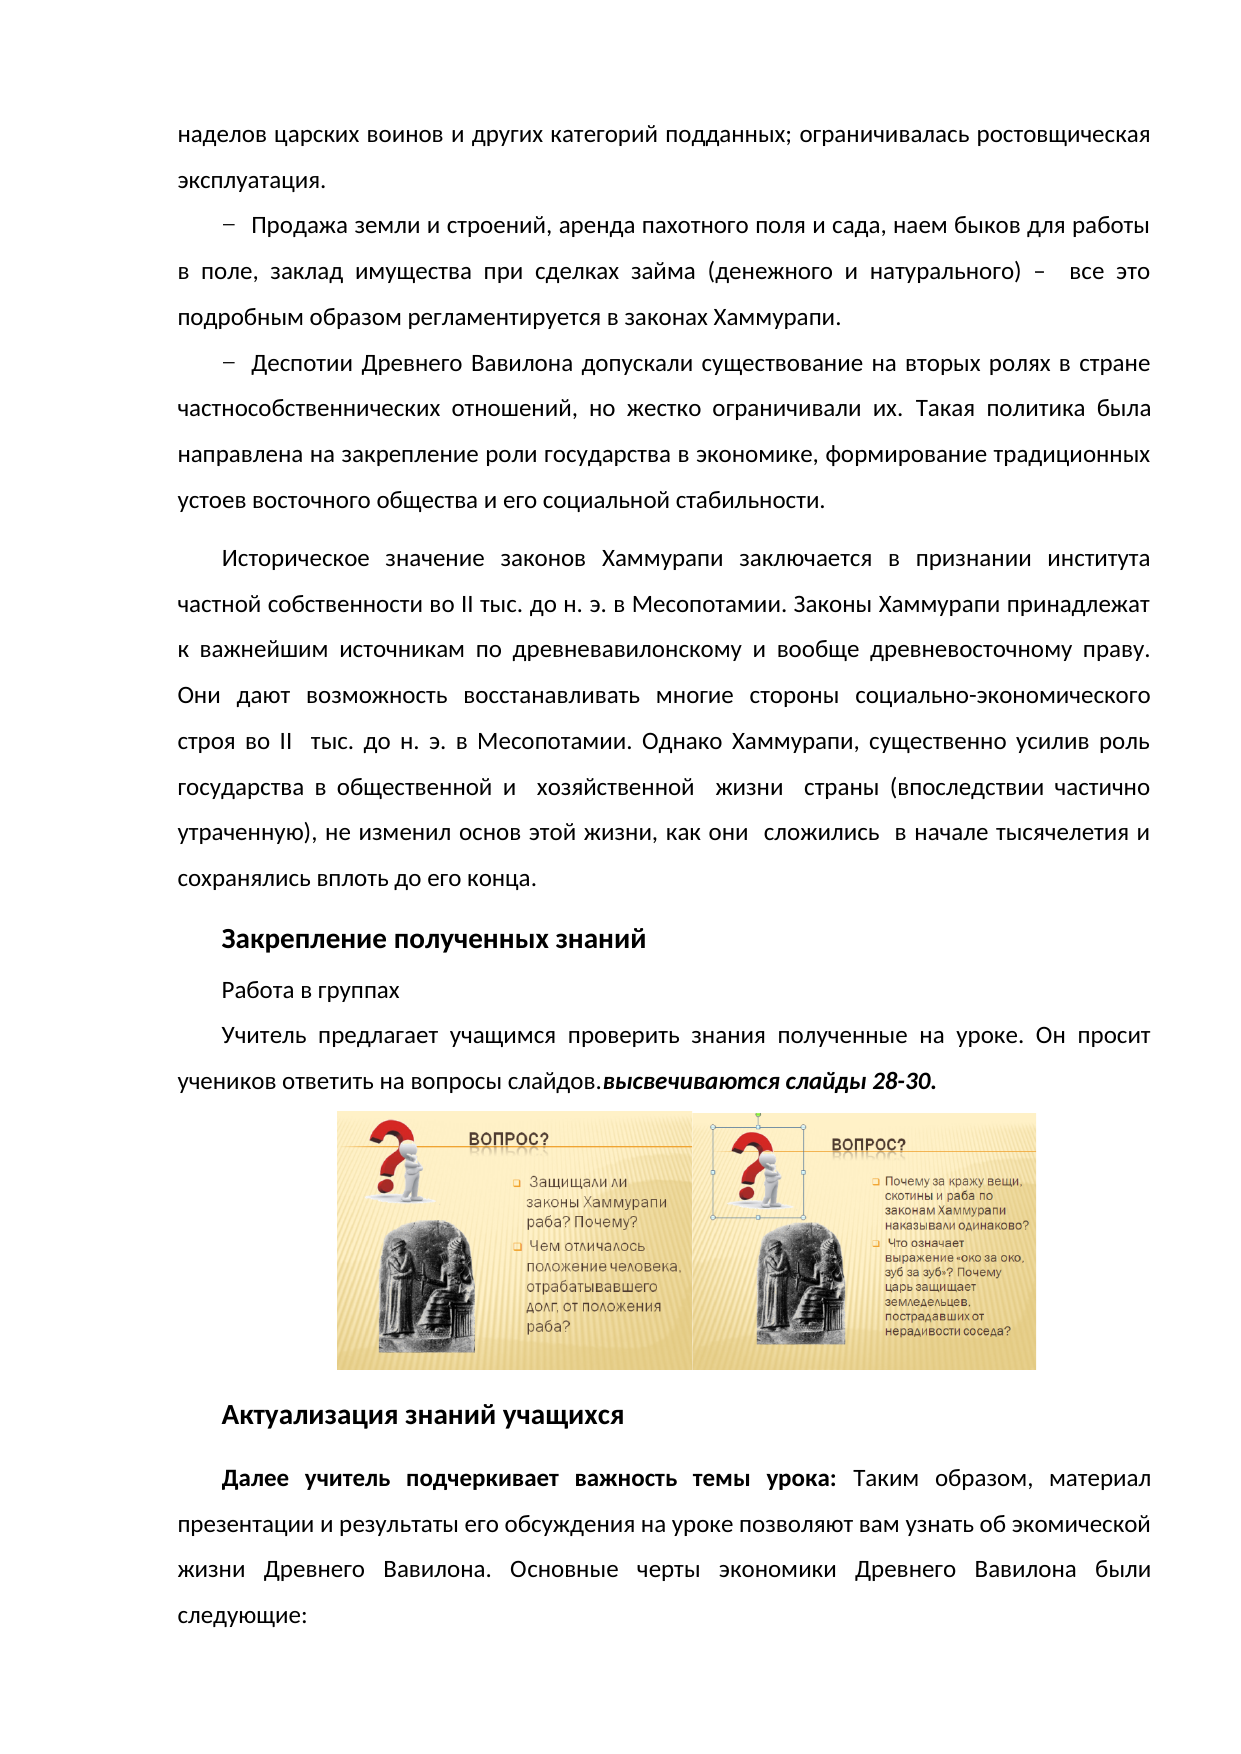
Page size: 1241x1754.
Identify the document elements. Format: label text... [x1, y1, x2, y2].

text Далее учитель подчеркивает важность темы урока: Таким образом, материал презентации и результаты его обсуждения на уроке позволяют вам узнать об экомической жизни Древнего Вавилона. Основные черты экономики Древнего Вавилона были следующие: [177, 1462, 1152, 1630]
text Актуализация знаний учащихся [177, 1396, 1152, 1432]
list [177, 118, 1152, 194]
text Работа в группах [177, 974, 1152, 1004]
text Учитель предлагает учащимся проверить знания полученные на уроке. Он просит учеников ответить на вопросы слайдов.высвечиваются слайды 28-30. [177, 1020, 1152, 1096]
list Продажа земли и строений, аренда пахотного поля и сада, наем быков для работы в поле, заклад имущества при сделках займа (денежного и натурального) – все это подробным образом регламентируется в законах Хаммурапи. [177, 209, 1152, 332]
list Деспотии Древнего Вавилона допускали существование на вторых ролях в стране частнособственнических отношений, но жестко ограничивали их. Такая политика была направлена на закрепление роли государства в экономике, формирование традиционных устоев восточного общества и его социальной стабильности. [177, 347, 1152, 514]
text Закрепление полученных знаний [177, 921, 1152, 956]
picture [337, 1111, 1037, 1370]
text Историческое значение законов Хаммурапи заключается в признании института частной собственности во II тыс. до н. э. в Месопотамии. Законы Хаммурапи принадлежат к важнейшим источникам по древневавилонскому и вообще древневосточному праву. Они дают возможность восстанавливать многие стороны социально-экономического строя во II тыс. до н. э. в Месопотамии. Однако Хаммурапи, существенно усилив роль государства в общественной и хозяйственной жизни страны (впоследствии частично утраченную), не изменил основ этой жизни, как они сложились в начале тысячелетия и сохранялись вплоть до его конца. [177, 542, 1152, 893]
